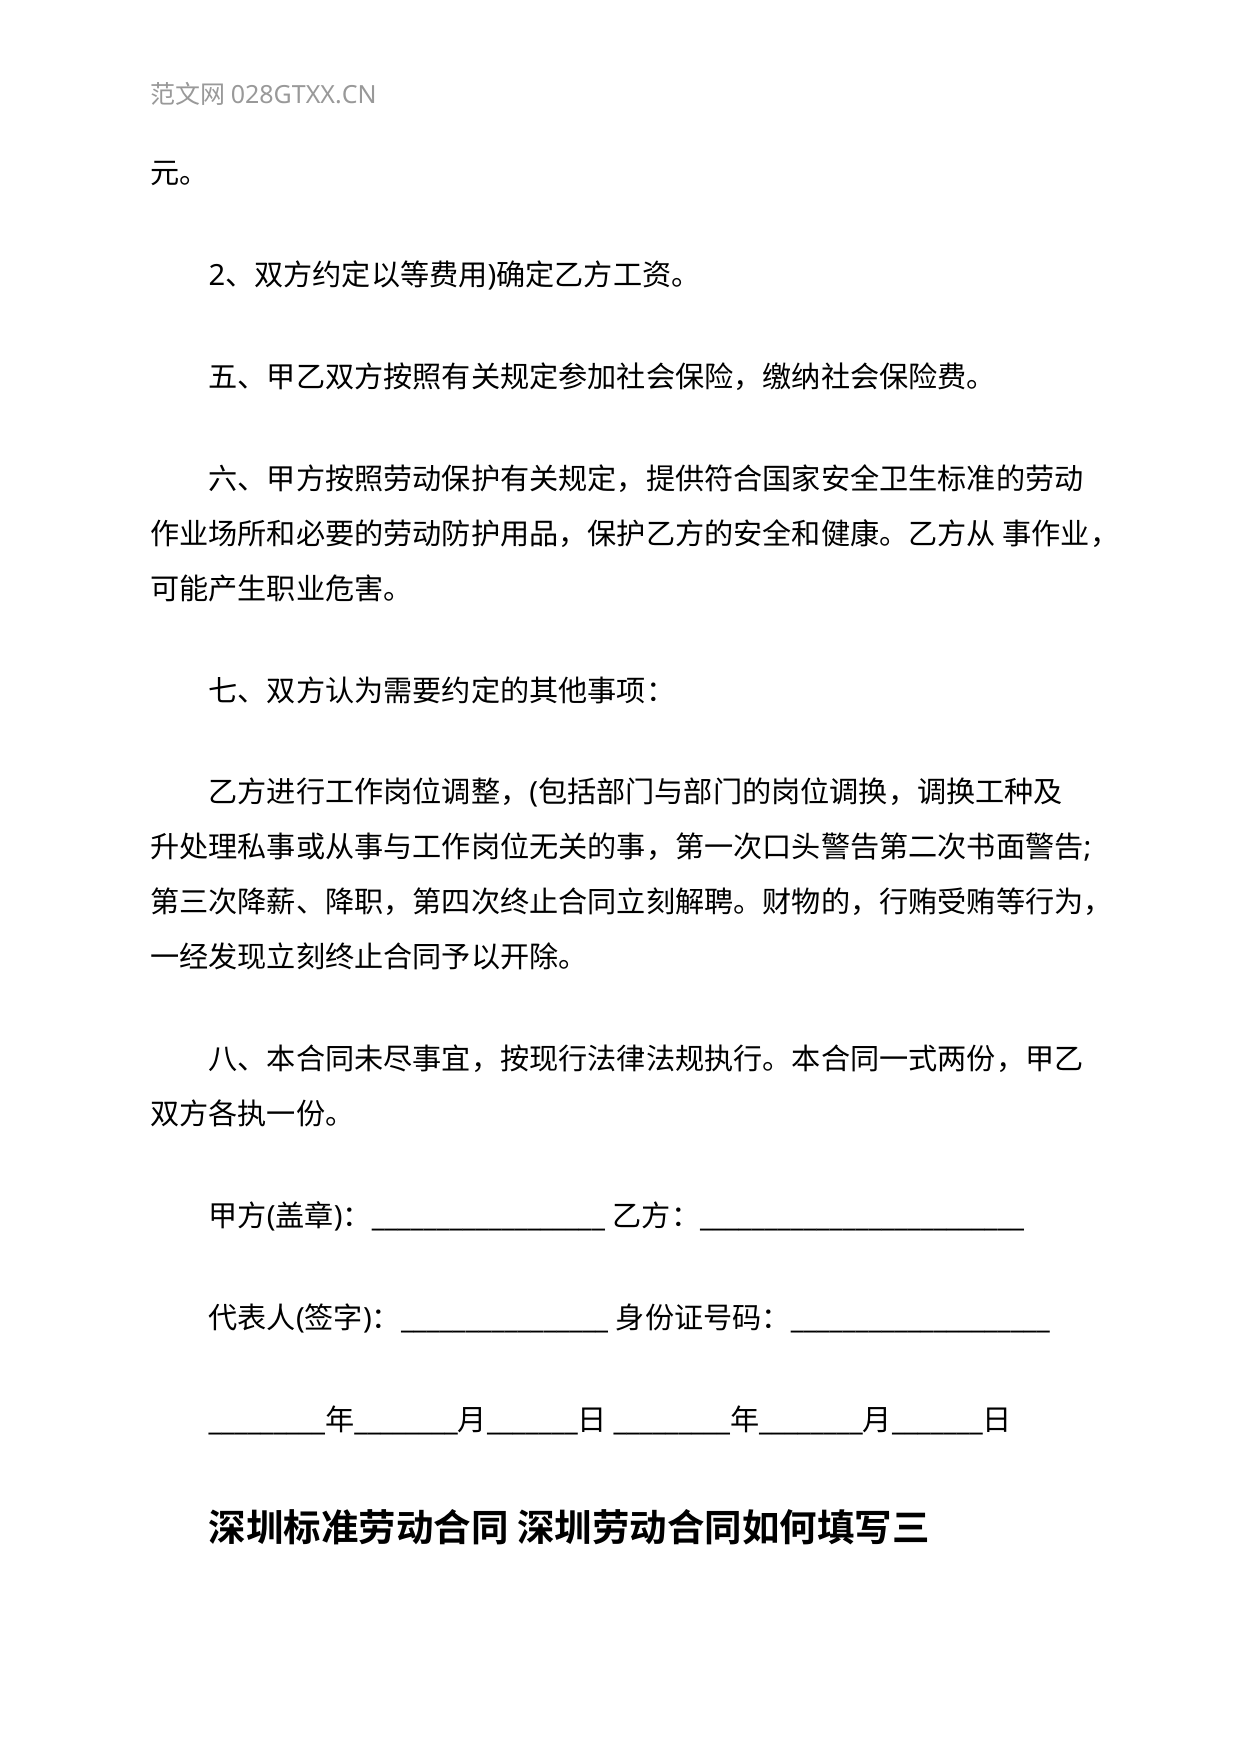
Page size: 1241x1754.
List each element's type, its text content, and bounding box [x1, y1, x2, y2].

text 代表人(签字)：________________ 身份证号码：____________________ [150, 1294, 1090, 1337]
text _________年________月_______日 _________年________月_______日 [150, 1396, 1090, 1438]
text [150, 150, 1090, 192]
text 2、双方约定以等费用)确定乙方工资。 [150, 252, 1090, 294]
text 乙方进行工作岗位调整，(包括部门与部门的岗位调换，调换工种及升处理私事或从事与工作岗位无关的事，第一次口头警告第二次书面警告;第三次降薪、降职，第四次终止合同立刻解聘。财物的，行贿受贿等行为，一经发现立刻终止合同予以开除。 [150, 769, 1090, 976]
text 七、双方认为需要约定的其他事项： [150, 667, 1090, 709]
text 深圳标准劳动合同 深圳劳动合同如何填写三 [150, 1498, 1090, 1552]
text 五、甲乙双方按照有关规定参加社会保险，缴纳社会保险费。 [150, 354, 1090, 396]
text 甲方(盖章)：__________________ 乙方：_________________________ [150, 1192, 1090, 1234]
text 六、甲方按照劳动保护有关规定，提供符合国家安全卫生标准的劳动作业场所和必要的劳动防护用品，保护乙方的安全和健康。乙方从 事作业，可能产生职业危害。 [150, 456, 1090, 608]
text 八、本合同未尽事宜，按现行法律法规执行。本合同一式两份，甲乙双方各执一份。 [150, 1036, 1090, 1133]
